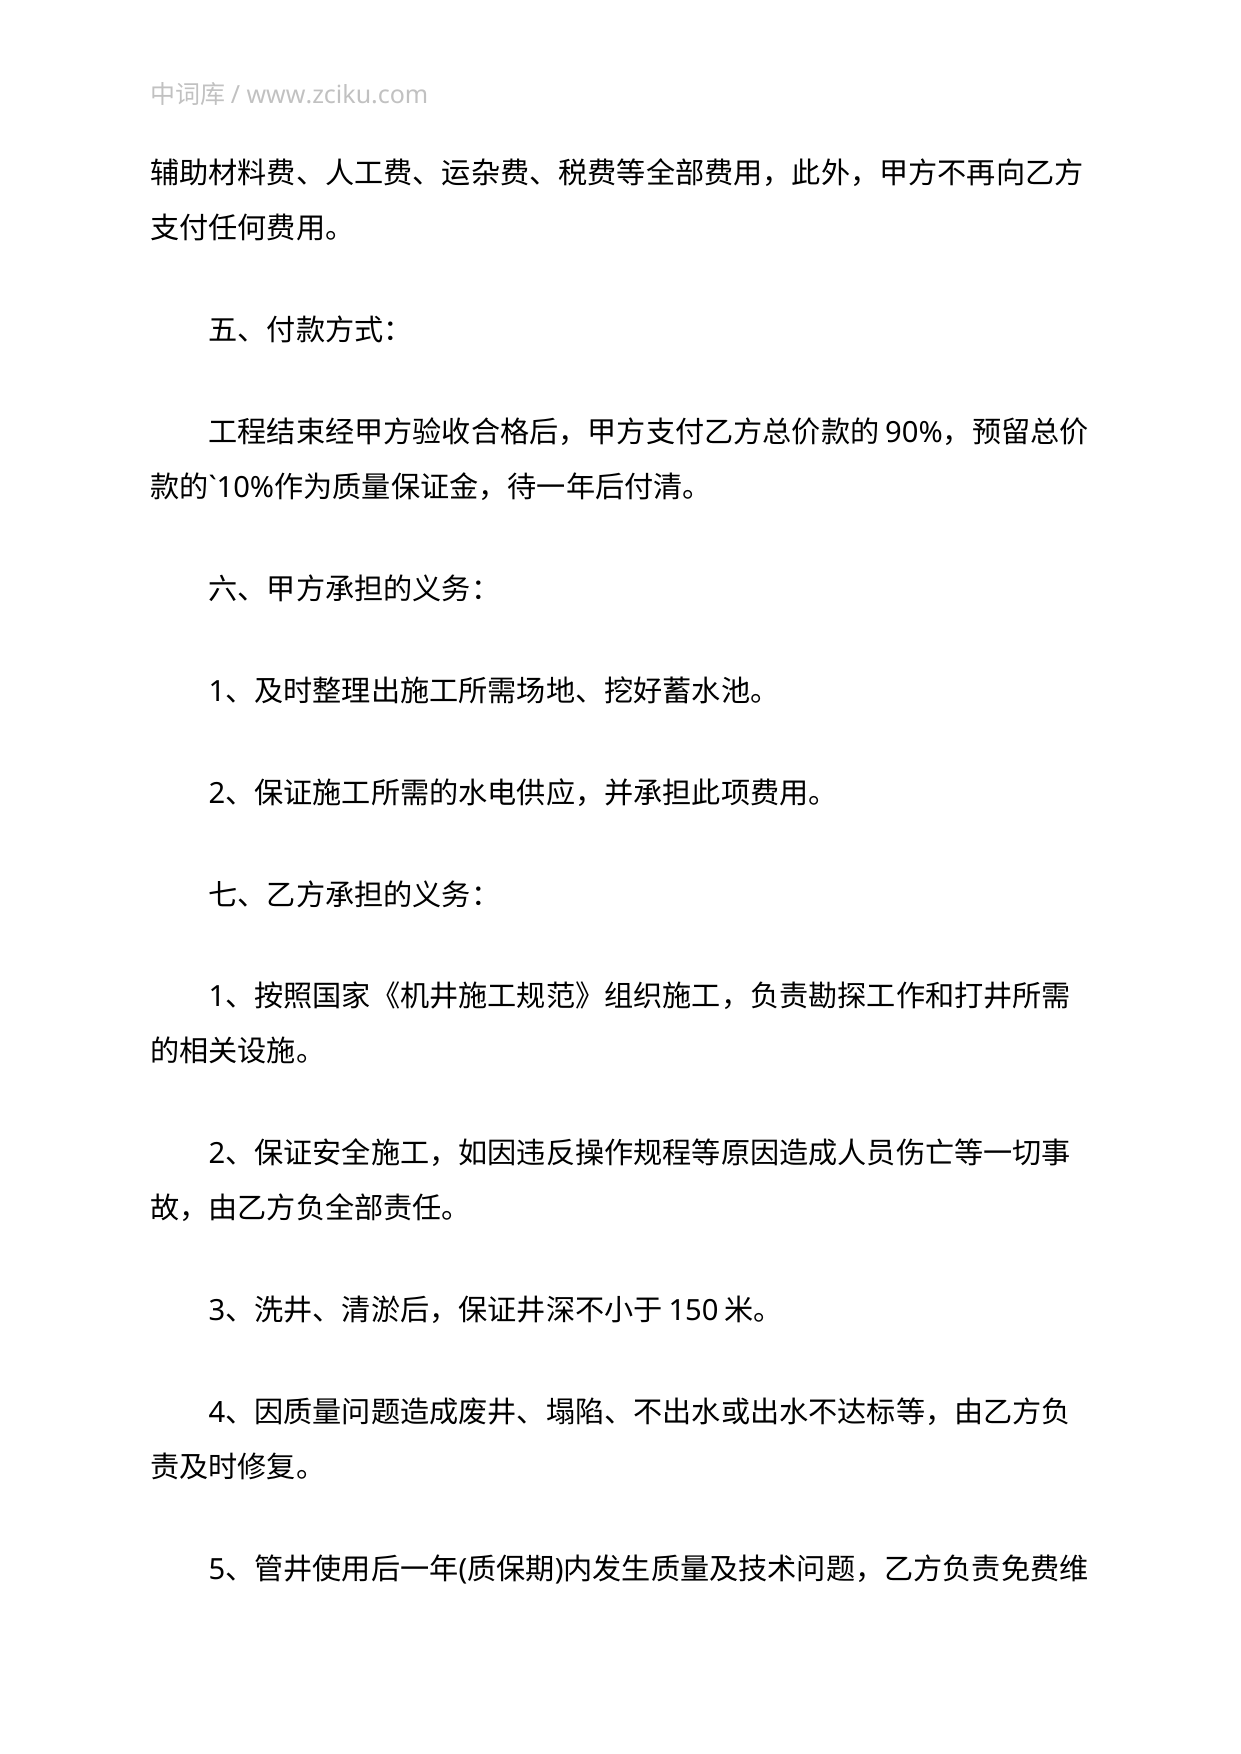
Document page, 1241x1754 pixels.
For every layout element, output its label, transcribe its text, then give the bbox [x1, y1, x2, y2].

text 七、乙方承担的义务： [150, 871, 1090, 913]
text 4、因质量问题造成废井、塌陷、不出水或出水不达标等，由乙方负责及时修复。 [150, 1388, 1090, 1486]
text 1、及时整理出施工所需场地、挖好蓄水池。 [150, 667, 1090, 709]
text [150, 1545, 1090, 1588]
text 1、按照国家《机井施工规范》组织施工，负责勘探工作和打井所需的相关设施。 [150, 973, 1090, 1070]
text 五、付款方式： [150, 307, 1090, 349]
text 工程结束经甲方验收合格后，甲方支付乙方总价款的90%，预留总价款的`10%作为质量保证金，待一年后付清。 [150, 408, 1090, 506]
text 2、保证安全施工，如因违反操作规程等原因造成人员伤亡等一切事故，由乙方负全部责任。 [150, 1130, 1090, 1227]
text 2、保证施工所需的水电供应，并承担此项费用。 [150, 769, 1090, 812]
text 六、甲方承担的义务： [150, 565, 1090, 608]
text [150, 150, 1090, 247]
text 3、洗井、清淤后，保证井深不小于150米。 [150, 1286, 1090, 1329]
